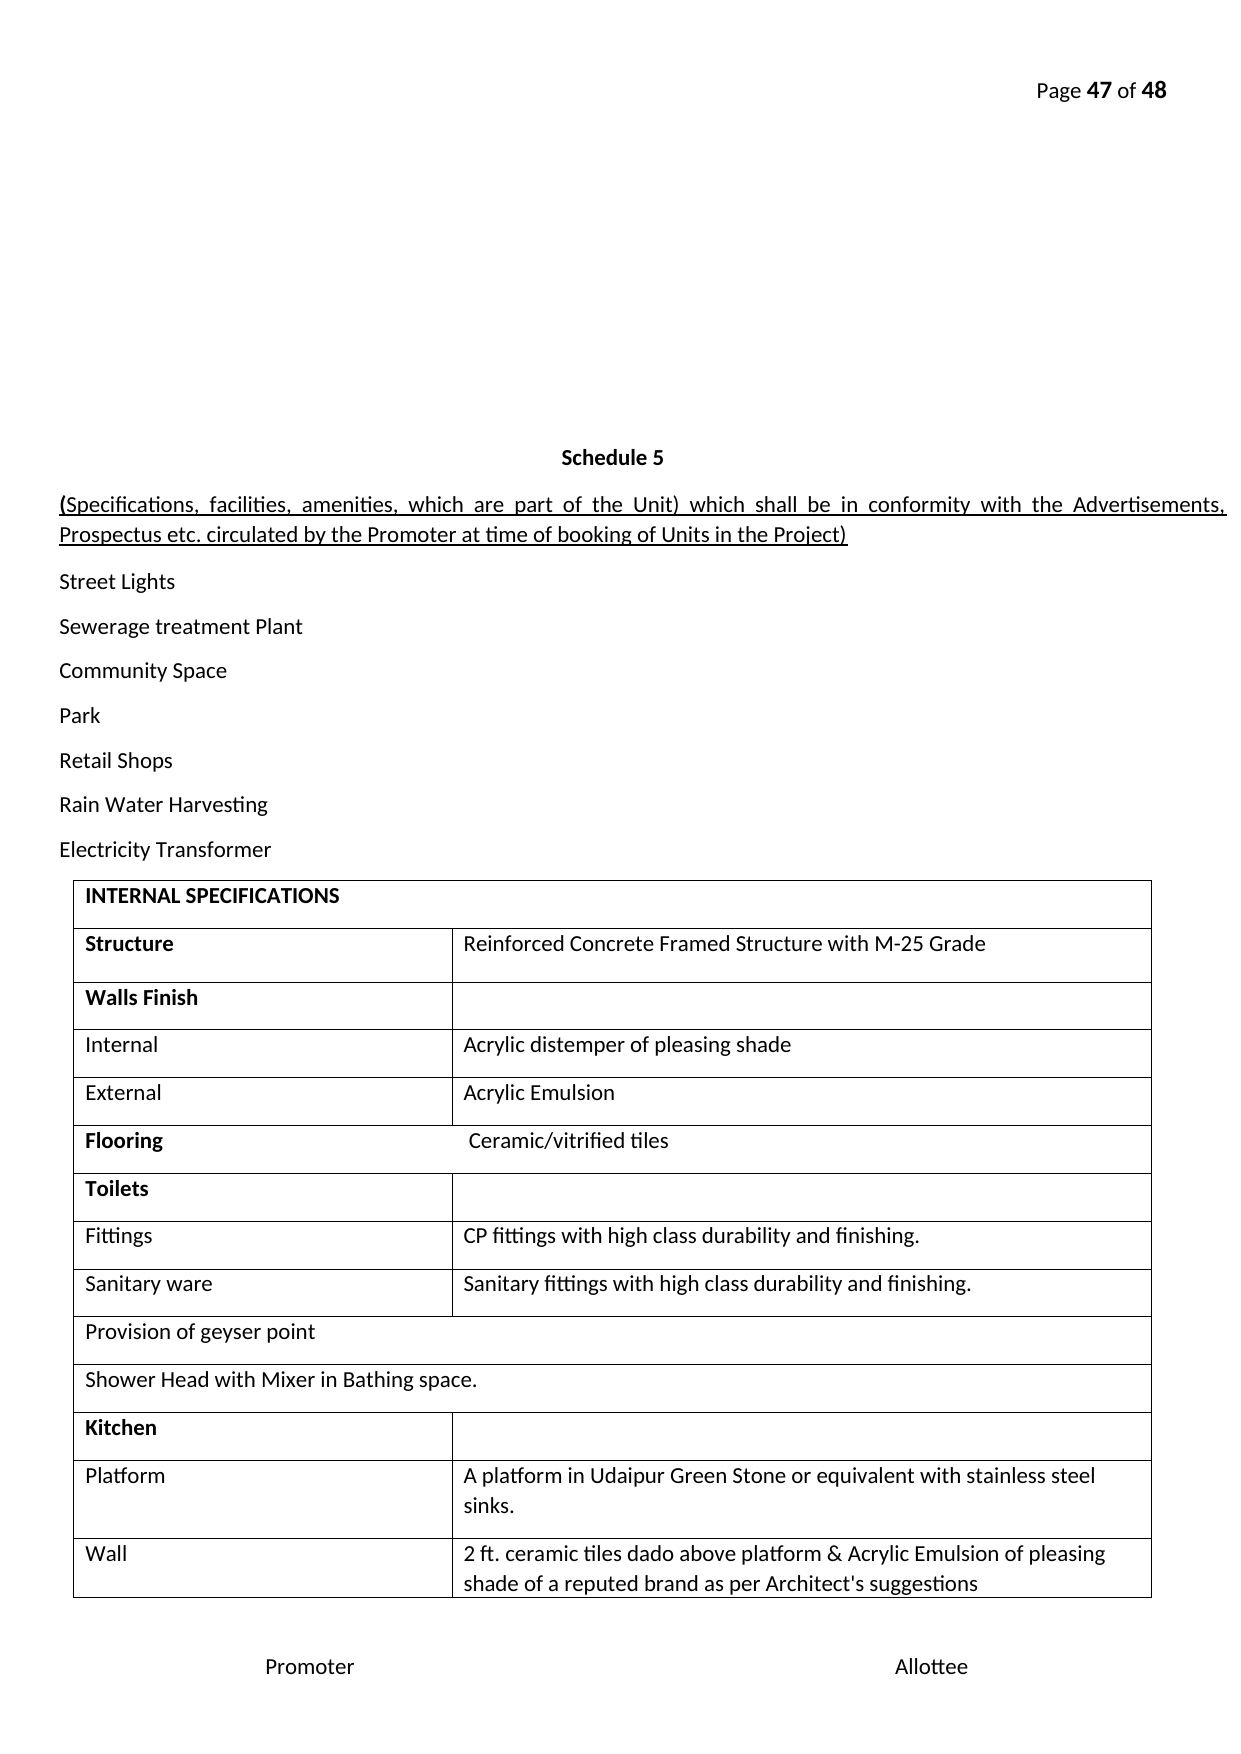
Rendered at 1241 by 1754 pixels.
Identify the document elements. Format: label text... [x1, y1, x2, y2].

table_cell Reinforced Concrete Framed Structure with M-25 Grade [453, 929, 1151, 982]
table_cell Structure [74, 929, 452, 982]
table_cell Fittings [74, 1222, 452, 1268]
table_cell Wall [74, 1539, 452, 1597]
text (Specifications, facilities, amenities, which are part of the Unit) which shall be in conformity with the Advertisements, Prospectus etc. circulated by the Promoter at time of booking of Units in the Project) [59, 490, 1228, 548]
table_cell [453, 1174, 1151, 1221]
table_cell Internal [74, 1030, 452, 1077]
table_cell [453, 1413, 1151, 1460]
text Street Lights [59, 567, 1167, 595]
text Park [59, 701, 1167, 729]
table_cell [453, 983, 1151, 1029]
text Sewerage treatment Plant [59, 612, 1167, 640]
table_cell Flooring [74, 1126, 452, 1173]
table_cell Toilets [74, 1174, 452, 1221]
table_cell Walls Finish [74, 983, 452, 1029]
table_cell External [74, 1078, 452, 1125]
table_cell Sanitary fittings with high class durability and finishing. [453, 1270, 1151, 1316]
text Electricity Transformer [59, 835, 1167, 863]
table_cell Provision of geyser point [74, 1317, 1151, 1364]
table_cell Platform [74, 1461, 452, 1538]
text Schedule 5 [59, 443, 1167, 471]
text Retail Shops [59, 746, 1167, 774]
table_header INTERNAL SPECIFICATIONS [74, 881, 1151, 928]
table_cell Ceramic/vitrified tiles [452, 1126, 1151, 1173]
table_cell Acrylic Emulsion [453, 1078, 1151, 1125]
table_cell CP fittings with high class durability and finishing. [453, 1222, 1151, 1268]
text Rain Water Harvesting [59, 791, 1167, 819]
table_cell Kitchen [74, 1413, 452, 1460]
table_cell 2 ft. ceramic tiles dado above platform & Acrylic Emulsion of pleasing shade of a reputed brand as per Architect's suggestions [453, 1539, 1151, 1597]
table_cell A platform in Udaipur Green Stone or equivalent with stainless steel sinks. [453, 1461, 1151, 1538]
table_cell Sanitary ware [74, 1270, 452, 1316]
table_cell Shower Head with Mixer in Bathing space. [74, 1365, 1151, 1412]
text Community Space [59, 657, 1167, 684]
table_cell Acrylic distemper of pleasing shade [453, 1030, 1151, 1077]
